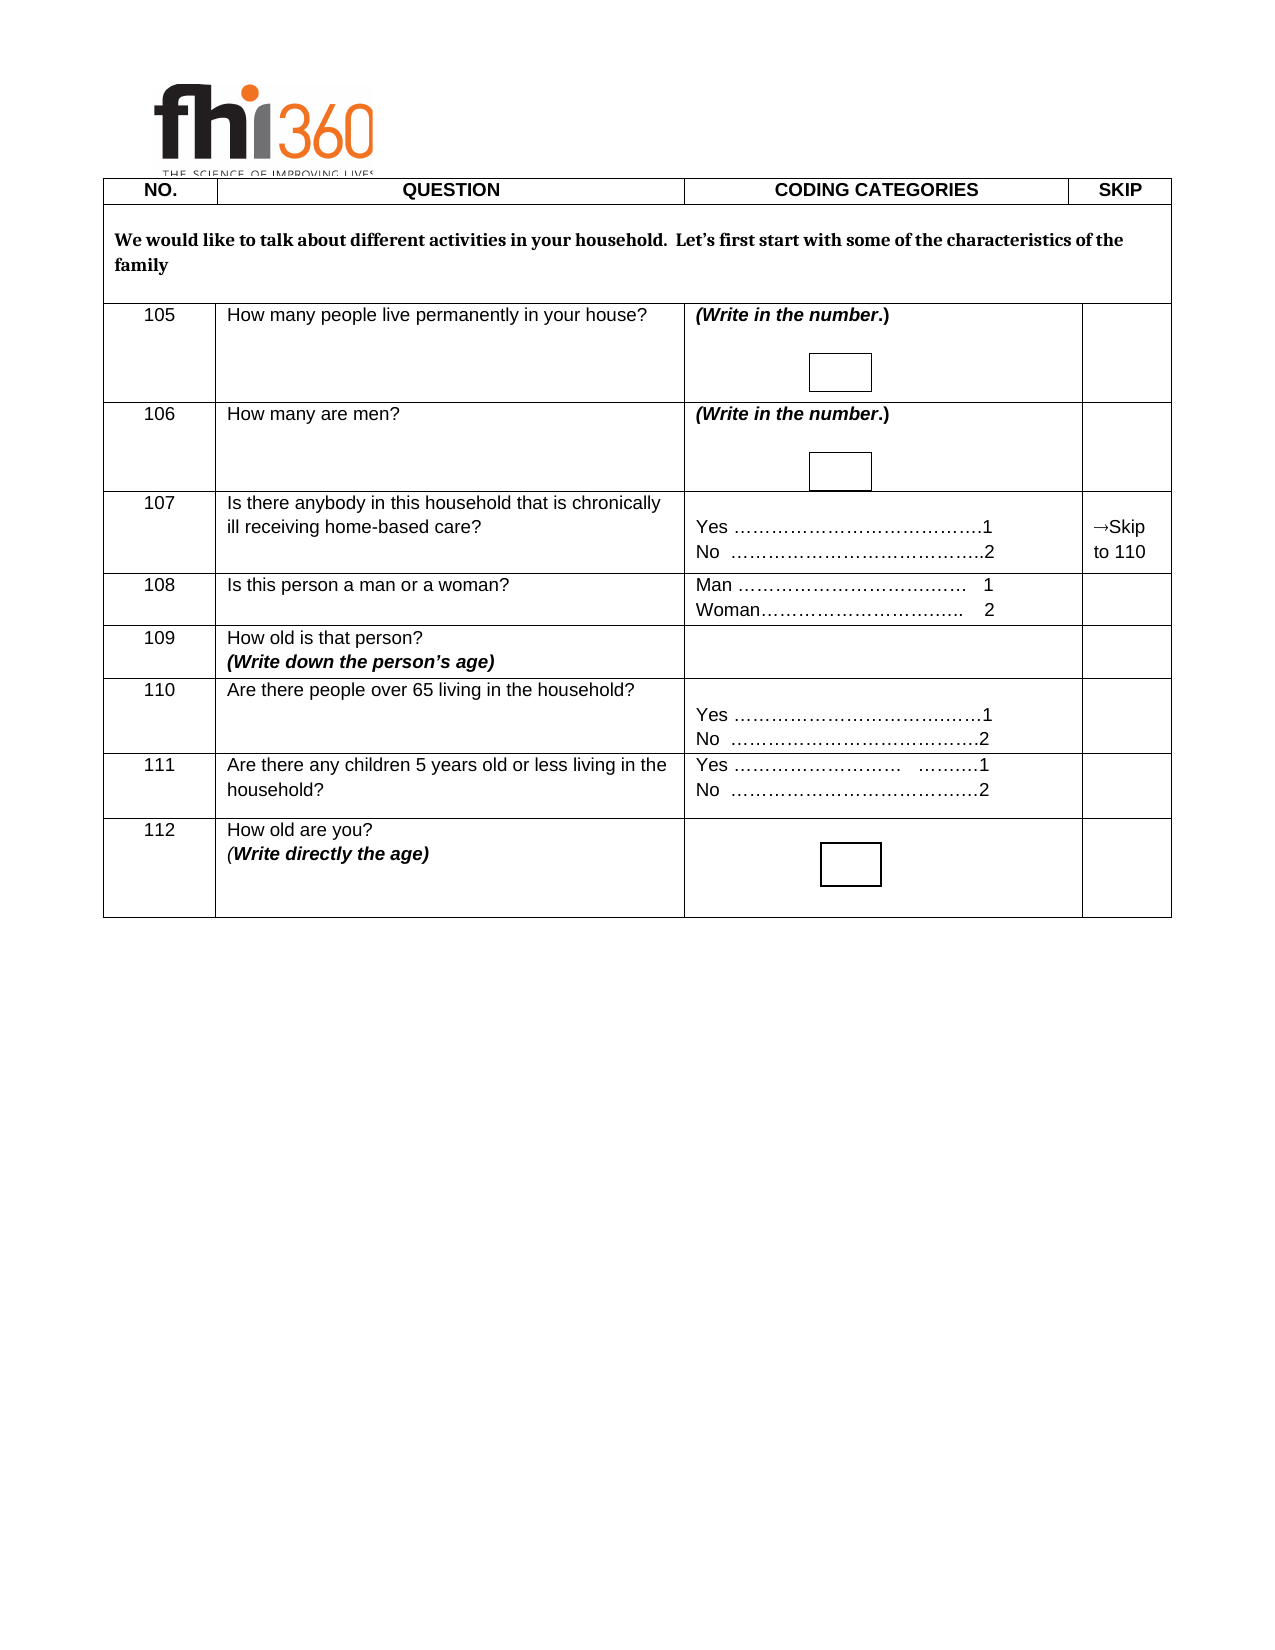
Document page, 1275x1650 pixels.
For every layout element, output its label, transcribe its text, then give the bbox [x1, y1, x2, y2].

table_cell [1058, 679, 1082, 753]
table_cell 108 [104, 574, 215, 625]
table_header No. [104, 179, 217, 204]
table_cell We would like to talk about different activities in your household. Let’s first start with some of the characteristics of the family [104, 205, 1171, 303]
table_cell 112 [104, 819, 215, 917]
table_cell [1058, 403, 1082, 491]
table_cell Skip to 110 [1083, 492, 1171, 573]
table_cell How many are men? [216, 403, 684, 491]
table_cell Is there anybody in this household that is chronically ill receiving home-based care? [216, 492, 684, 573]
table_cell [1058, 819, 1082, 917]
table_cell [1083, 819, 1171, 917]
table_cell 109 [104, 626, 215, 678]
table_cell [1058, 574, 1082, 625]
table_cell [1083, 574, 1171, 625]
table_cell How many people live permanently in your house? [216, 304, 684, 402]
table_cell [685, 819, 1058, 917]
table_cell [1058, 626, 1082, 678]
table_cell [1058, 492, 1082, 573]
table_cell [1083, 754, 1171, 818]
table_cell 107 [104, 492, 215, 573]
table_cell Are there any children 5 years old or less living in the household? [216, 754, 684, 818]
table_cell [1058, 304, 1082, 402]
table_cell Is this person a man or a woman? [216, 574, 684, 625]
table_cell How old is that person? (Write down the person’s age) [216, 626, 684, 678]
table_cell Are there people over 65 living in the household? [216, 679, 684, 753]
table_header SKip [1069, 179, 1171, 204]
table_cell Yes ………………………………….1 No …………………………………..2 [685, 492, 1058, 573]
table_cell 111 [104, 754, 215, 818]
table_header Question [218, 179, 684, 204]
table_cell [1058, 754, 1082, 818]
table_cell (Write in the number.) [685, 304, 1058, 402]
table_cell How old are you? (Write directly the age) [216, 819, 684, 917]
table_cell Yes …………………………….……1 No ………………………………….2 [685, 679, 1058, 753]
table_cell [685, 626, 1058, 678]
picture [153, 84, 373, 175]
table_cell Man ………………………….…… 1 Woman……………………….….. 2 [685, 574, 1058, 625]
table_cell (Write in the number.) [685, 403, 1058, 491]
table_cell 105 [104, 304, 215, 402]
table_cell [1083, 403, 1171, 491]
table_cell [1083, 679, 1171, 753]
table_cell [1083, 626, 1171, 678]
table_cell 106 [104, 403, 215, 491]
table_cell Yes ……………………… …….…1 No ……………………………….…2 [685, 754, 1058, 818]
table_cell 110 [104, 679, 215, 753]
table_header Coding Categories [685, 179, 1068, 204]
table_cell [1083, 304, 1171, 402]
